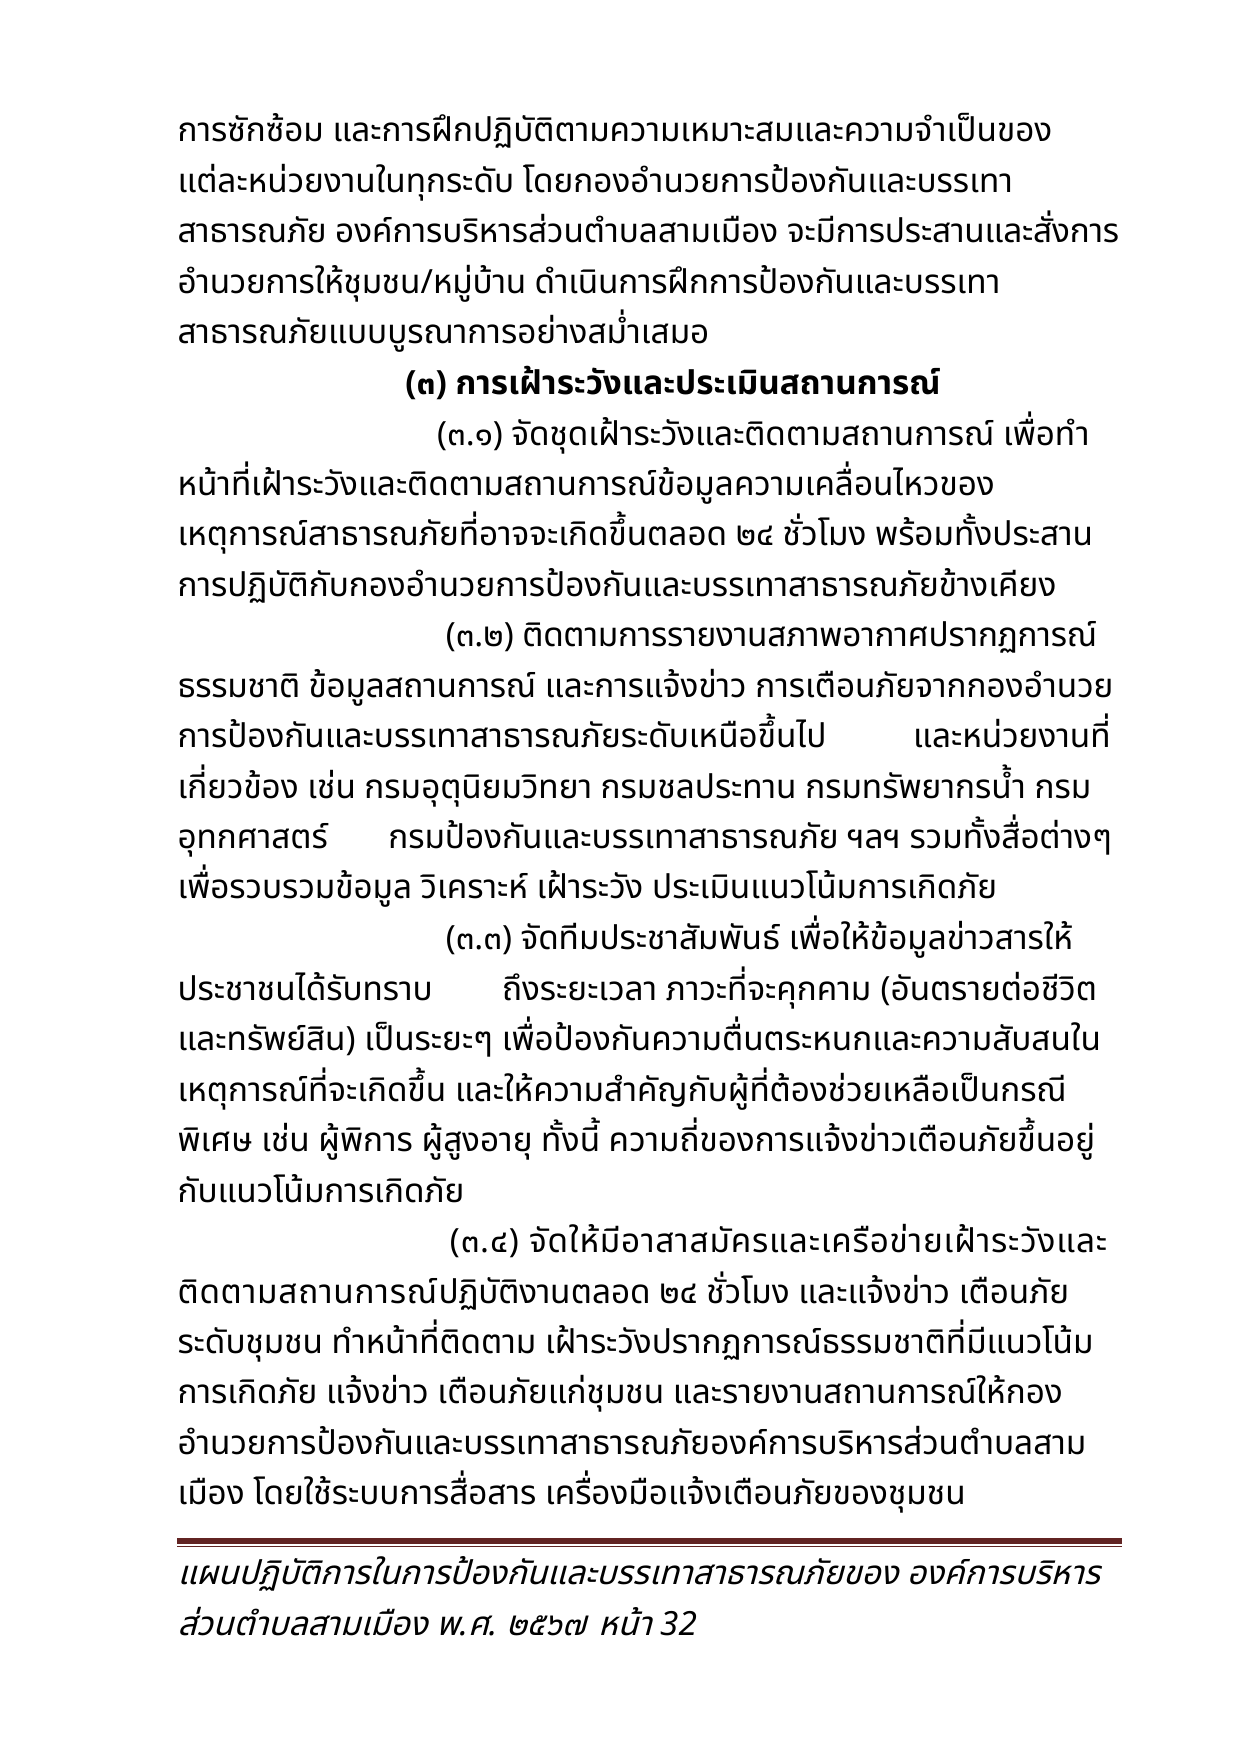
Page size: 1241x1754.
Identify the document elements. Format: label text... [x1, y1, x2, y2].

text (๓) การเฝ้าระวังและประเมินสถานการณ์ [177, 359, 1122, 409]
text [177, 106, 1122, 359]
text (๓.๓) จัดทีมประชาสัมพันธ์ เพื่อให้ข้อมูลข่าวสารให้ประชาชนได้รับทราบ ถึงระยะเวลา ภาวะที่จะคุกคาม (อันตรายต่อชีวิตและทรัพย์สิน) เป็นระยะๆ เพื่อป้องกันความตื่นตระหนกและความสับสนในเหตุการณ์ที่จะเกิดขึ้น และให้ความสำคัญกับผู้ที่ต้องช่วยเหลือเป็นกรณีพิเศษ เช่น ผู้พิการ ผู้สูงอายุ ทั้งนี้ ความถี่ของการแจ้งข่าวเตือนภัยขึ้นอยู่กับแนวโน้มการเกิดภัย [177, 914, 1122, 1217]
text (๓.๑) จัดชุดเฝ้าระวังและติดตามสถานการณ์ เพื่อทำหน้าที่เฝ้าระวังและติดตามสถานการณ์ข้อมูลความเคลื่อนไหวของเหตุการณ์สาธารณภัยที่อาจจะเกิดขึ้นตลอด ๒๔ ชั่วโมง พร้อมทั้งประสานการปฏิบัติกับกองอำนวยการป้องกันและบรรเทาสาธารณภัยข้างเคียง [177, 409, 1122, 611]
text (๓.๔) จัดให้มีอาสาสมัครและเครือข่ายเฝ้าระวังและติดตามสถานการณ์ปฏิบัติงานตลอด ๒๔ ชั่วโมง และแจ้งข่าว เตือนภัยระดับชุมชน ทำหน้าที่ติดตาม เฝ้าระวังปรากฏการณ์ธรรมชาติที่มีแนวโน้มการเกิดภัย แจ้งข่าว เตือนภัยแก่ชุมชน และรายงานสถานการณ์ให้กองอำนวยการป้องกันและบรรเทาสาธารณภัยองค์การบริหารส่วนตำบลสามเมือง โดยใช้ระบบการสื่อสาร เครื่องมือแจ้งเตือนภัยของชุมชน [177, 1217, 1122, 1520]
text (๓.๒) ติดตามการรายงานสภาพอากาศปรากฏการณ์ธรรมชาติ ข้อมูลสถานการณ์ และการแจ้งข่าว การเตือนภัยจากกองอำนวยการป้องกันและบรรเทาสาธารณภัยระดับเหนือขึ้นไป และหน่วยงานที่เกี่ยวข้อง เช่น กรมอุตุนิยมวิทยา กรมชลประทาน กรมทรัพยากรน้ำ กรมอุทกศาสตร์ กรมป้องกันและบรรเทาสาธารณภัย ฯลฯ รวมทั้งสื่อต่างๆ เพื่อรวบรวมข้อมูล วิเคราะห์ เฝ้าระวัง ประเมินแนวโน้มการเกิดภัย [177, 611, 1122, 914]
